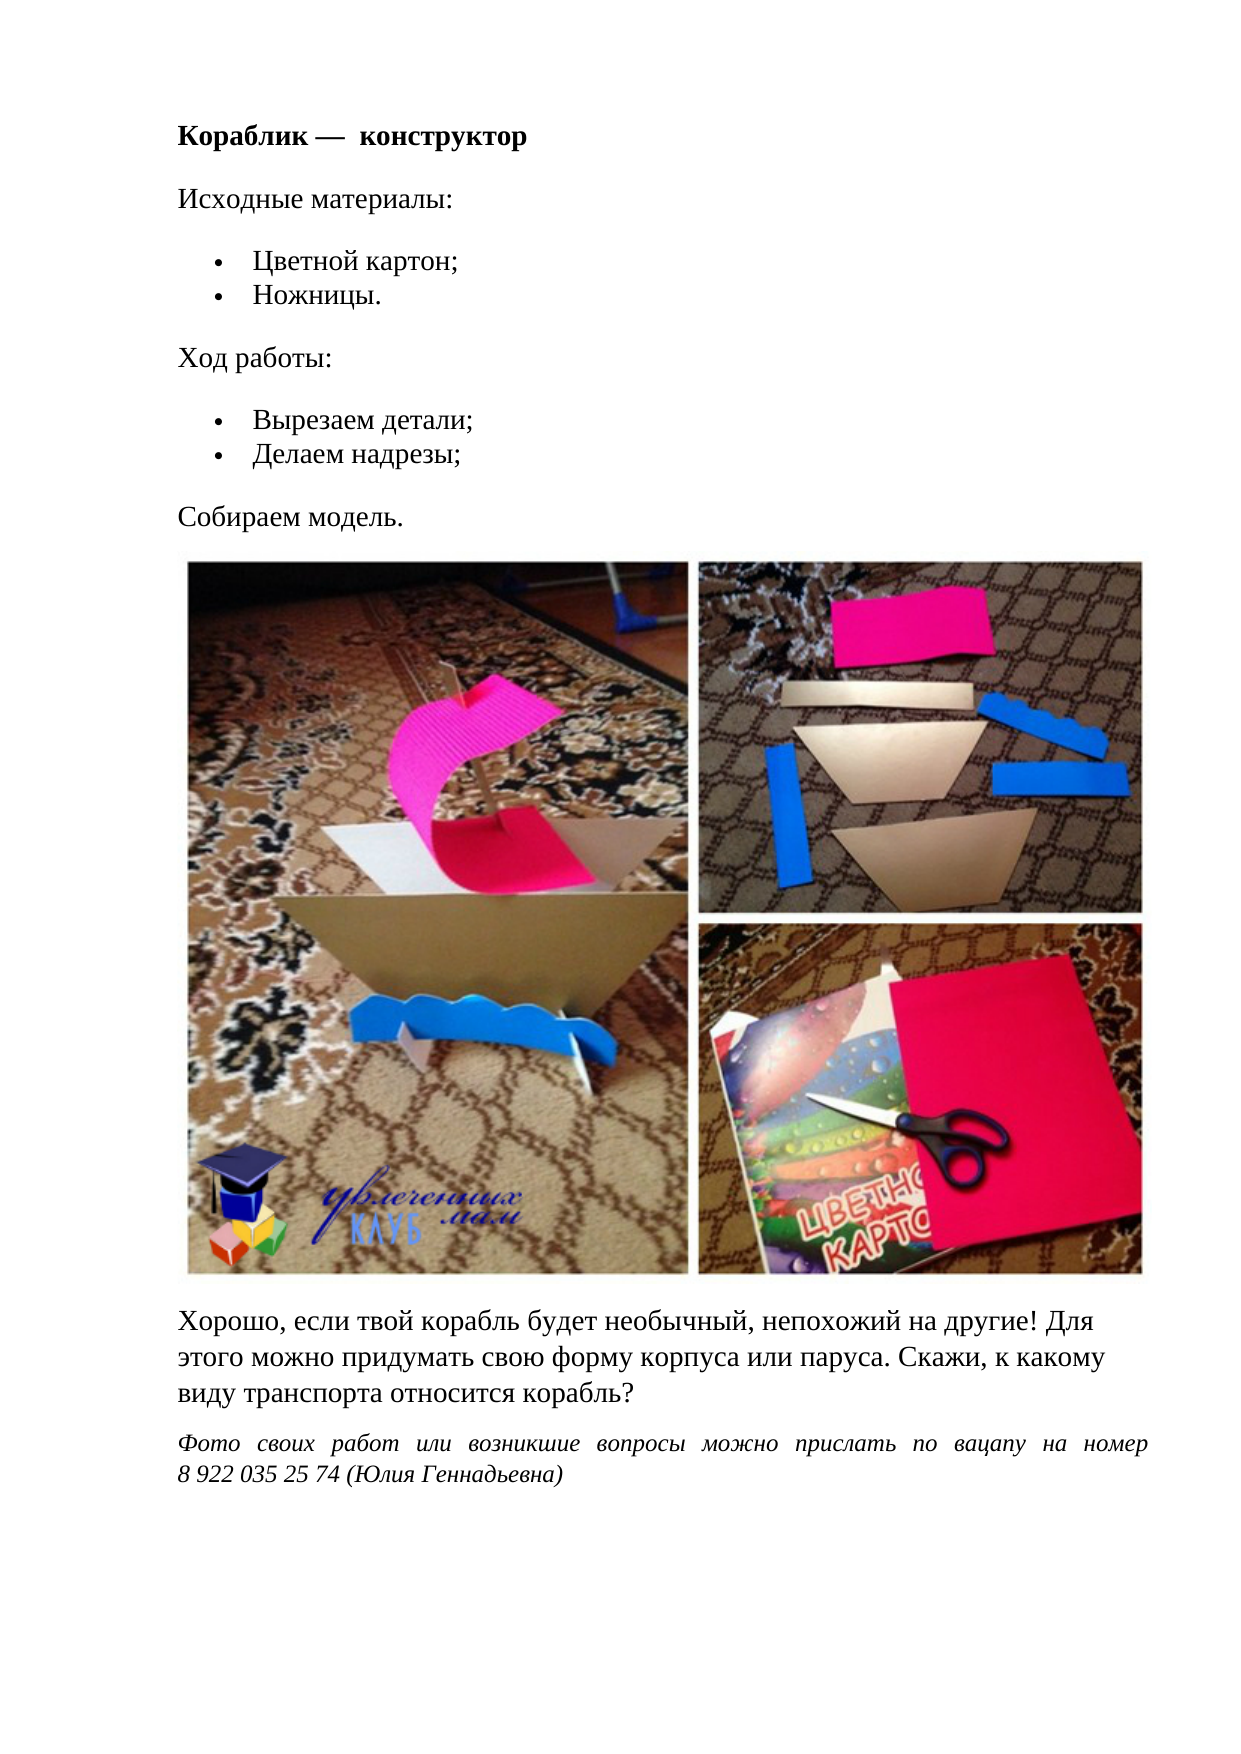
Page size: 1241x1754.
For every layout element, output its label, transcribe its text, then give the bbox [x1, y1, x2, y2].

list Цветной картон; [215, 243, 1152, 277]
list Делаем надрезы; [215, 436, 1152, 469]
text Хорошо, если твой корабль будет необычный, непохожий на другие! Для этого можно придумать свою форму корпуса или паруса. Скажи, к какому виду транспорта относится корабль? [177, 1303, 1152, 1408]
picture [177, 551, 1152, 1284]
text Фото своих работ или возникшие вопросы можно прислать по вацапу на номер 8 922 035 25 74 (Юлия Геннадьевна) [177, 1428, 1152, 1488]
text Ход работы: [177, 340, 1152, 373]
list Вырезаем детали; [215, 402, 1152, 436]
text Исходные материалы: [177, 181, 1152, 214]
text Кораблик — конструктор [177, 118, 1152, 152]
list Ножницы. [215, 277, 1152, 311]
text Собираем модель. [177, 499, 1152, 532]
